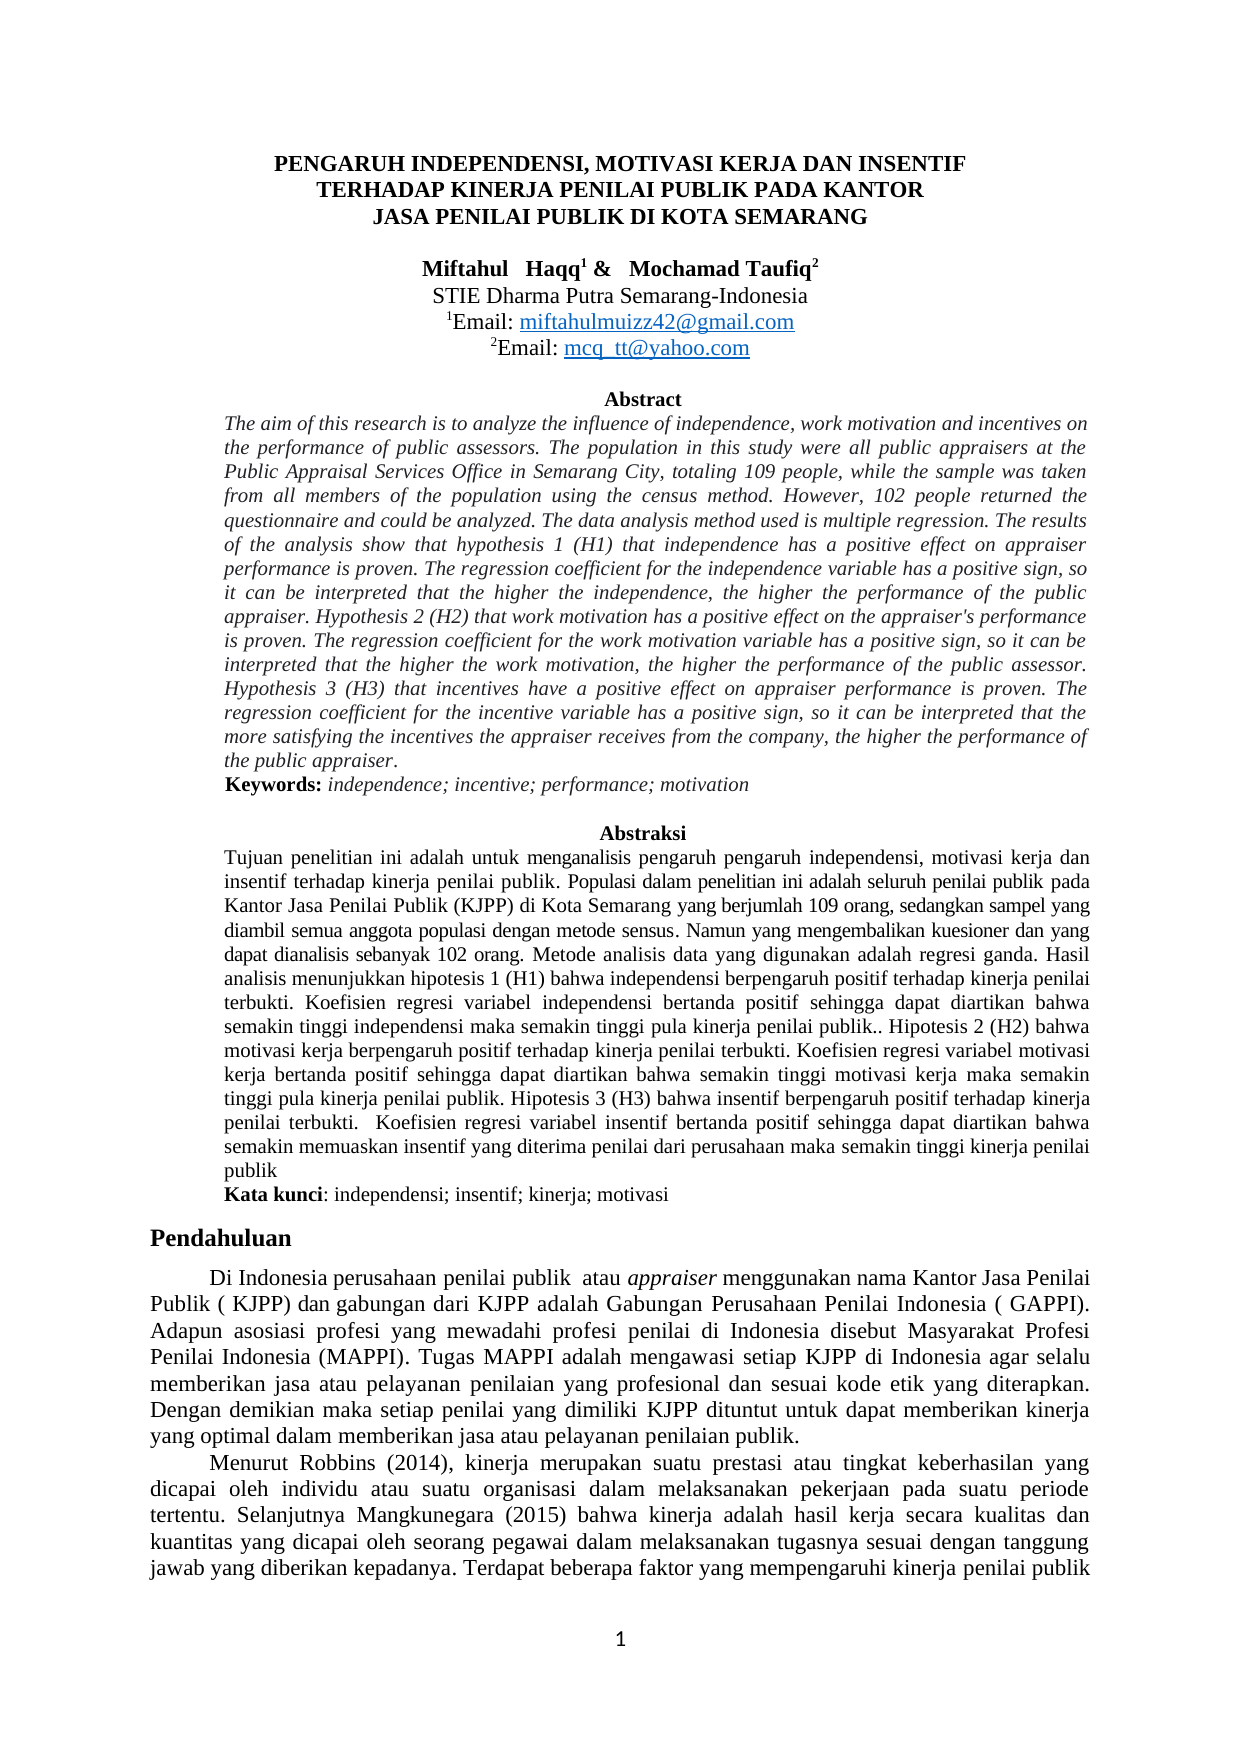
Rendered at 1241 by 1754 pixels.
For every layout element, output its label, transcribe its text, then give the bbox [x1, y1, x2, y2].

text Kata kunci: independensi; insentif; kinerja; motivasi [224, 1182, 1090, 1206]
text Di Indonesia perusahaan penilai publik atau appraiser menggunakan nama Kantor Jasa Penilai Publik ( KJPP) dan gabungan dari KJPP adalah Gabungan Perusahaan Penilai Indonesia ( GAPPI). Adapun asosiasi profesi yang mewadahi profesi penilai di Indonesia disebut Masyarakat Profesi Penilai Indonesia (MAPPI). Tugas MAPPI adalah mengawasi setiap KJPP di Indonesia agar selalu memberikan jasa atau pelayanan penilaian yang profesional dan sesuai kode etik yang diterapkan. Dengan demikian maka setiap penilai yang dimiliki KJPP dituntut untuk dapat memberikan kinerja yang optimal dalam memberikan jasa atau pelayanan penilaian publik. [150, 1264, 1090, 1449]
text Keywords: independence; incentive; performance; motivation [225, 772, 1090, 796]
text 2Email: mcq_tt@yahoo.com [150, 334, 1090, 361]
text PENGARUH INDEPENDENSI, MOTIVASI KERJA DAN INSENTIF [150, 150, 1090, 176]
text Pendahuluan [150, 1223, 1090, 1252]
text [150, 1449, 1090, 1580]
text Tujuan penelitian ini adalah untuk menganalisis pengaruh pengaruh independensi, motivasi kerja dan insentif terhadap kinerja penilai publik. Populasi dalam penelitian ini adalah seluruh penilai publik pada Kantor Jasa Penilai Publik (KJPP) di Kota Semarang yang berjumlah 109 orang, sedangkan sampel yang diambil semua anggota populasi dengan metode sensus. Namun yang mengembalikan kuesioner dan yang dapat dianalisis sebanyak 102 orang. Metode analisis data yang digunakan adalah regresi ganda. Hasil analisis menunjukkan hipotesis 1 (H1) bahwa independensi berpengaruh positif terhadap kinerja penilai terbukti. Koefisien regresi variabel independensi bertanda positif sehingga dapat diartikan bahwa semakin tinggi independensi maka semakin tinggi pula kinerja penilai publik.. Hipotesis 2 (H2) bahwa motivasi kerja berpengaruh positif terhadap kinerja penilai terbukti. Koefisien regresi variabel motivasi kerja bertanda positif sehingga dapat diartikan bahwa semakin tinggi motivasi kerja maka semakin tinggi pula kinerja penilai publik. Hipotesis 3 (H3) bahwa insentif berpengaruh positif terhadap kinerja penilai terbukti. Koefisien regresi variabel insentif bertanda positif sehingga dapat diartikan bahwa semakin memuaskan insentif yang diterima penilai dari perusahaan maka semakin tinggi kinerja penilai publik [224, 845, 1090, 1182]
text 1Email: miftahulmuizz42@gmail.com [150, 308, 1090, 334]
text JASA PENILAI PUBLIK DI KOTA SEMARANG [150, 203, 1090, 229]
text Abstract [225, 387, 1061, 411]
text STIE Dharma Putra Semarang-Indonesia [150, 282, 1090, 308]
text The aim of this research is to analyze the influence of independence, work motivation and incentives on the performance of public assessors. The population in this study were all public appraisers at the Public Appraisal Services Office in Semarang City, totaling 109 people, while the sample was taken from all members of the population using the census method. However, 102 people returned the questionnaire and could be analyzed. The data analysis method used is multiple regression. The results of the analysis show that hypothesis 1 (H1) that independence has a positive effect on appraiser performance is proven. The regression coefficient for the independence variable has a positive sign, so it can be interpreted that the higher the independence, the higher the performance of the public appraiser. Hypothesis 2 (H2) that work motivation has a positive effect on the appraiser's performance is proven. The regression coefficient for the work motivation variable has a positive sign, so it can be interpreted that the higher the work motivation, the higher the performance of the public assessor. Hypothesis 3 (H3) that incentives have a positive effect on appraiser performance is proven. The regression coefficient for the incentive variable has a positive sign, so it can be interpreted that the more satisfying the incentives the appraiser receives from the company, the higher the performance of the public appraiser. [224, 411, 1090, 772]
text TERHADAP KINERJA PENILAI PUBLIK PADA KANTOR [150, 176, 1090, 203]
text Abstraksi [225, 821, 1061, 845]
text Miftahul Haqq1 & Mochamad Taufiq2 [150, 255, 1090, 282]
